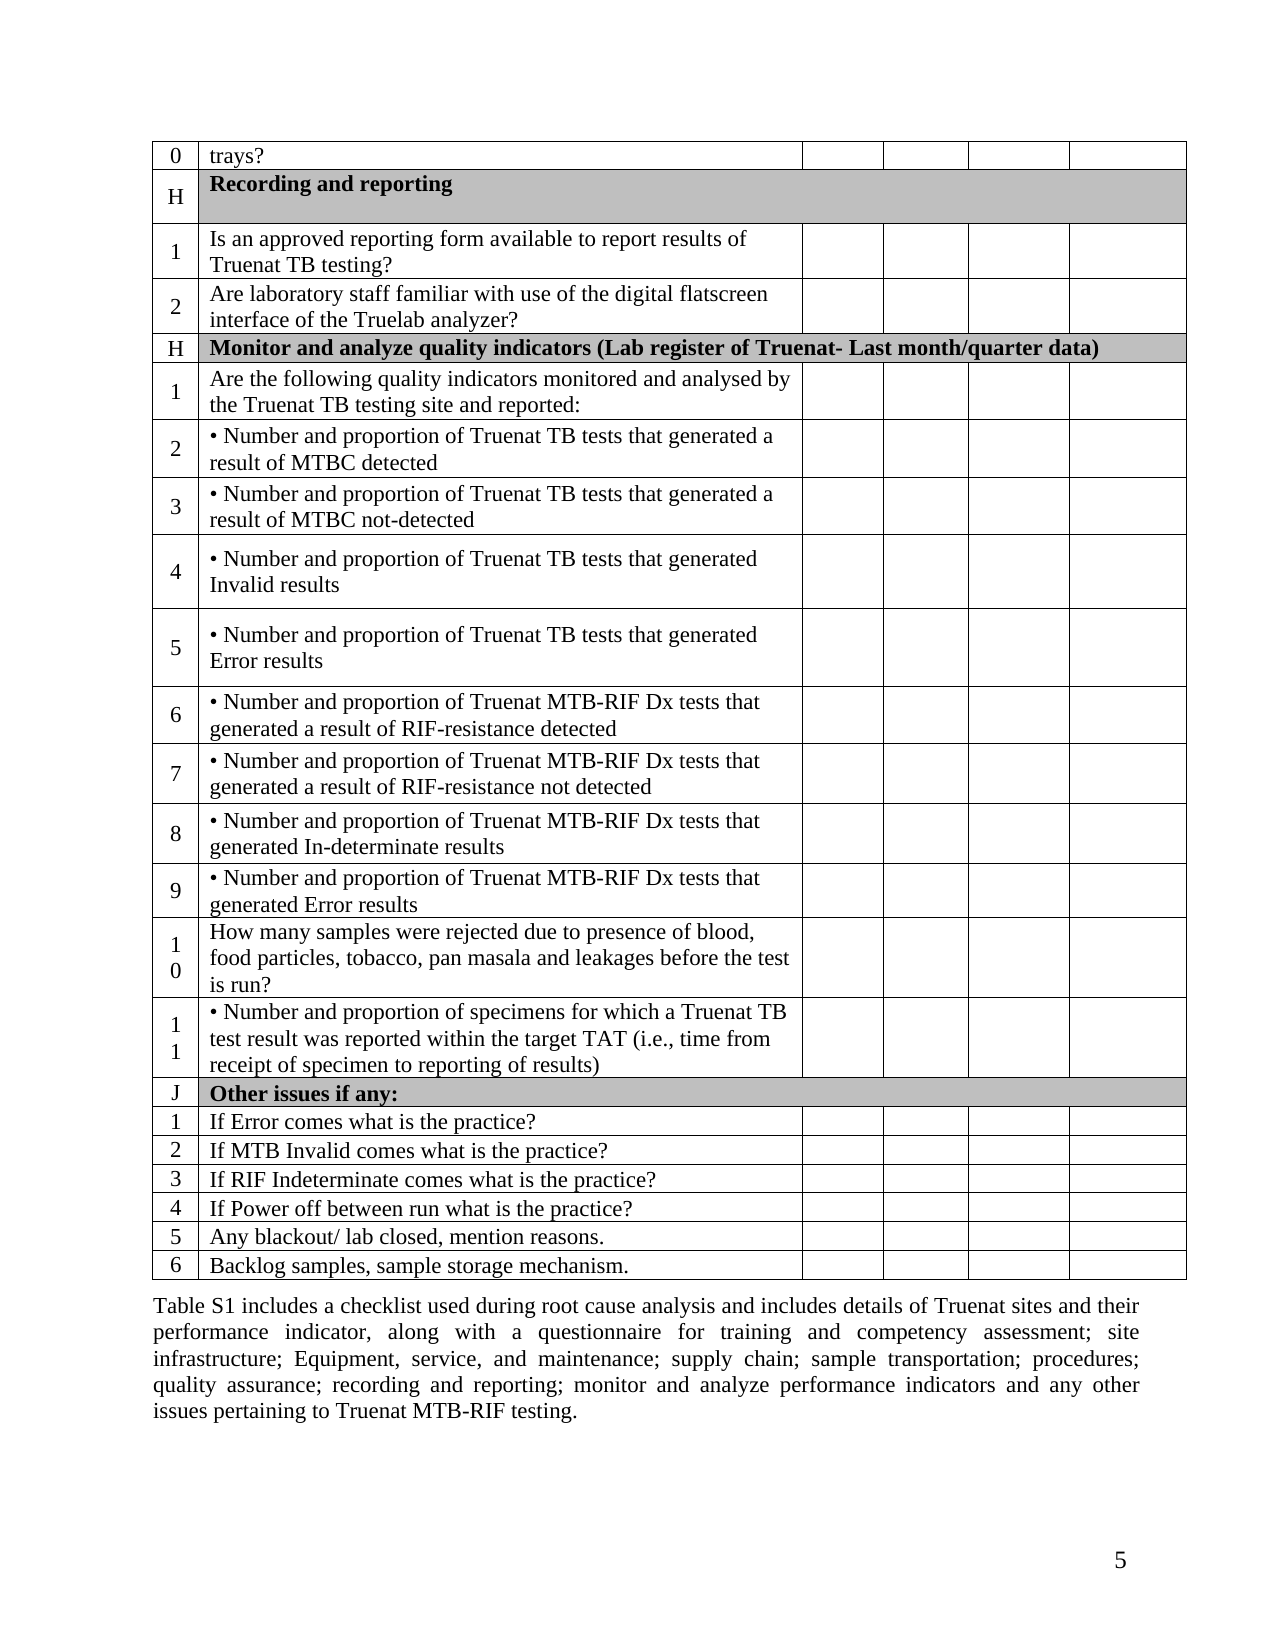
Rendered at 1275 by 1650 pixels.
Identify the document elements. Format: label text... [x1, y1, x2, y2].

table_cell [1070, 1193, 1186, 1221]
table_cell • Number and proportion of Truenat TB tests that generated a result of MTBC detected [199, 420, 802, 477]
table_cell [803, 1193, 883, 1221]
table_cell 2 [153, 420, 198, 477]
table_cell [803, 478, 883, 534]
table_cell [969, 420, 1069, 477]
table_cell If Error comes what is the practice? [199, 1107, 802, 1135]
table_cell [1070, 744, 1186, 802]
table_cell [969, 1165, 1069, 1192]
table_cell [1070, 918, 1186, 997]
table_cell [803, 420, 883, 477]
table_cell 6 [153, 1251, 198, 1278]
table_cell [969, 363, 1069, 419]
table_cell • Number and proportion of Truenat MTB-RIF Dx tests that generated Error results [199, 864, 802, 917]
table_cell [969, 744, 1069, 802]
table_cell [969, 142, 1069, 169]
table_cell [884, 1165, 968, 1192]
table_cell 6 [153, 687, 198, 743]
table_cell [803, 744, 883, 802]
table_cell [884, 998, 968, 1077]
table_cell [1070, 224, 1186, 278]
table_cell [884, 535, 968, 607]
table_cell 1 [153, 363, 198, 419]
table_cell [969, 1136, 1069, 1163]
table_cell [884, 420, 968, 477]
table_cell [969, 804, 1069, 863]
table_cell [1070, 1136, 1186, 1163]
table_cell 10 [153, 142, 198, 169]
table_cell [803, 1222, 883, 1250]
table_cell [803, 918, 883, 997]
table_cell [969, 609, 1069, 686]
table_cell 3 [153, 1165, 198, 1192]
table_cell [969, 1107, 1069, 1135]
table_cell [803, 687, 883, 743]
table_cell [1070, 420, 1186, 477]
table_cell [803, 1251, 883, 1278]
table_cell [884, 864, 968, 917]
table_cell 2 [153, 1136, 198, 1163]
table_cell • Number and proportion of Truenat MTB-RIF Dx tests that generated In-determinate results [199, 804, 802, 863]
table_cell [884, 279, 968, 333]
table_cell [1070, 535, 1186, 607]
table_cell J [153, 1078, 198, 1106]
table_cell 1 [153, 1107, 198, 1135]
table_cell [1070, 142, 1186, 169]
table_cell [1070, 609, 1186, 686]
table_cell [884, 224, 968, 278]
table_cell [1070, 478, 1186, 534]
table_cell H [153, 334, 198, 362]
table_cell [969, 279, 1069, 333]
table_cell [884, 1222, 968, 1250]
table_cell [969, 864, 1069, 917]
table_cell [803, 864, 883, 917]
table_cell [884, 609, 968, 686]
table_cell [803, 609, 883, 686]
table_cell 9 [153, 864, 198, 917]
table_cell [969, 224, 1069, 278]
table_cell Are the following quality indicators monitored and analysed by the Truenat TB testing site and reported: [199, 363, 802, 419]
table_cell [969, 1222, 1069, 1250]
table_cell 10 [153, 918, 198, 997]
table_cell [884, 1251, 968, 1278]
table_cell Recording and reporting [199, 170, 1186, 223]
table_cell [1070, 1165, 1186, 1192]
table_cell [803, 804, 883, 863]
table_cell [1070, 1107, 1186, 1135]
table_cell [884, 804, 968, 863]
table_cell [803, 1165, 883, 1192]
table_cell How many samples were rejected due to presence of blood, food particles, tobacco, pan masala and leakages before the test is run? [199, 918, 802, 997]
table_cell Monitor and analyze quality indicators (Lab register of Truenat- Last month/quarter data) [199, 334, 1186, 362]
table_cell [884, 918, 968, 997]
table_cell [969, 478, 1069, 534]
table_cell [803, 363, 883, 419]
table_cell If RIF Indeterminate comes what is the practice? [199, 1165, 802, 1192]
table_cell Other issues if any: [199, 1078, 1186, 1106]
table_cell [969, 918, 1069, 997]
table_cell If MTB Invalid comes what is the practice? [199, 1136, 802, 1163]
table_cell [803, 998, 883, 1077]
table_cell [969, 687, 1069, 743]
table_cell • Number and proportion of Truenat TB tests that generated Error results [199, 609, 802, 686]
table_cell [803, 224, 883, 278]
table_cell 4 [153, 1193, 198, 1221]
table_cell • Number and proportion of Truenat MTB-RIF Dx tests that generated a result of RIF-resistance detected [199, 687, 802, 743]
table_cell 4 [153, 535, 198, 607]
table_cell [884, 744, 968, 802]
table_cell Any blackout/ lab closed, mention reasons. [199, 1222, 802, 1250]
table_cell [969, 998, 1069, 1077]
table_cell [884, 1136, 968, 1163]
table_cell 3 [153, 478, 198, 534]
table_cell If Power off between run what is the practice? [199, 1193, 802, 1221]
table_cell 7 [153, 744, 198, 802]
table_cell [803, 1107, 883, 1135]
table_cell [1070, 1222, 1186, 1250]
table_cell [969, 1193, 1069, 1221]
table_cell • Number and proportion of Truenat MTB-RIF Dx tests that generated a result of RIF-resistance not detected [199, 744, 802, 802]
table_cell Backlog samples, sample storage mechanism. [199, 1251, 802, 1278]
table_cell • Number and proportion of specimens for which a Truenat TB test result was reported within the target TAT (i.e., time from receipt of specimen to reporting of results) [199, 998, 802, 1077]
text Table S1 includes a checklist used during root cause analysis and includes details of Truenat sites and their performance indicator, along with a questionnaire for training and competency assessment; site infrastructure; Equipment, service, and maintenance; supply chain; sample transportation; procedures; quality assurance; recording and reporting; monitor and analyze performance indicators and any other issues pertaining to Truenat MTB-RIF testing. [153, 1292, 1141, 1424]
table_cell 1 [153, 224, 198, 278]
table_cell [969, 535, 1069, 607]
table_cell [803, 1136, 883, 1163]
table_cell [1070, 363, 1186, 419]
table_cell [803, 279, 883, 333]
table_cell 2 [153, 279, 198, 333]
table_cell [884, 478, 968, 534]
table_cell 8 [153, 804, 198, 863]
table_cell [884, 1193, 968, 1221]
table_cell [1070, 687, 1186, 743]
table_cell [884, 142, 968, 169]
table_cell [803, 142, 883, 169]
table_cell • Number and proportion of Truenat TB tests that generated a result of MTBC not-detected [199, 478, 802, 534]
table_cell [969, 1251, 1069, 1278]
table_cell H [153, 170, 198, 223]
table_cell • Number and proportion of Truenat TB tests that generated Invalid results [199, 535, 802, 607]
table_cell [803, 535, 883, 607]
table_cell [1070, 864, 1186, 917]
table_cell 11 [153, 998, 198, 1077]
table_cell [1070, 804, 1186, 863]
table_cell [1070, 279, 1186, 333]
table_cell [884, 687, 968, 743]
table_cell [1070, 1251, 1186, 1278]
table_cell 5 [153, 1222, 198, 1250]
table_cell Is an approved reporting form available to report results of Truenat TB testing? [199, 224, 802, 278]
table_cell Are laboratory staff familiar with use of the digital flatscreen interface of the Truelab analyzer? [199, 279, 802, 333]
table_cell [199, 142, 802, 169]
table_cell [884, 363, 968, 419]
table_cell 5 [153, 609, 198, 686]
table_cell [884, 1107, 968, 1135]
table_cell [1070, 998, 1186, 1077]
